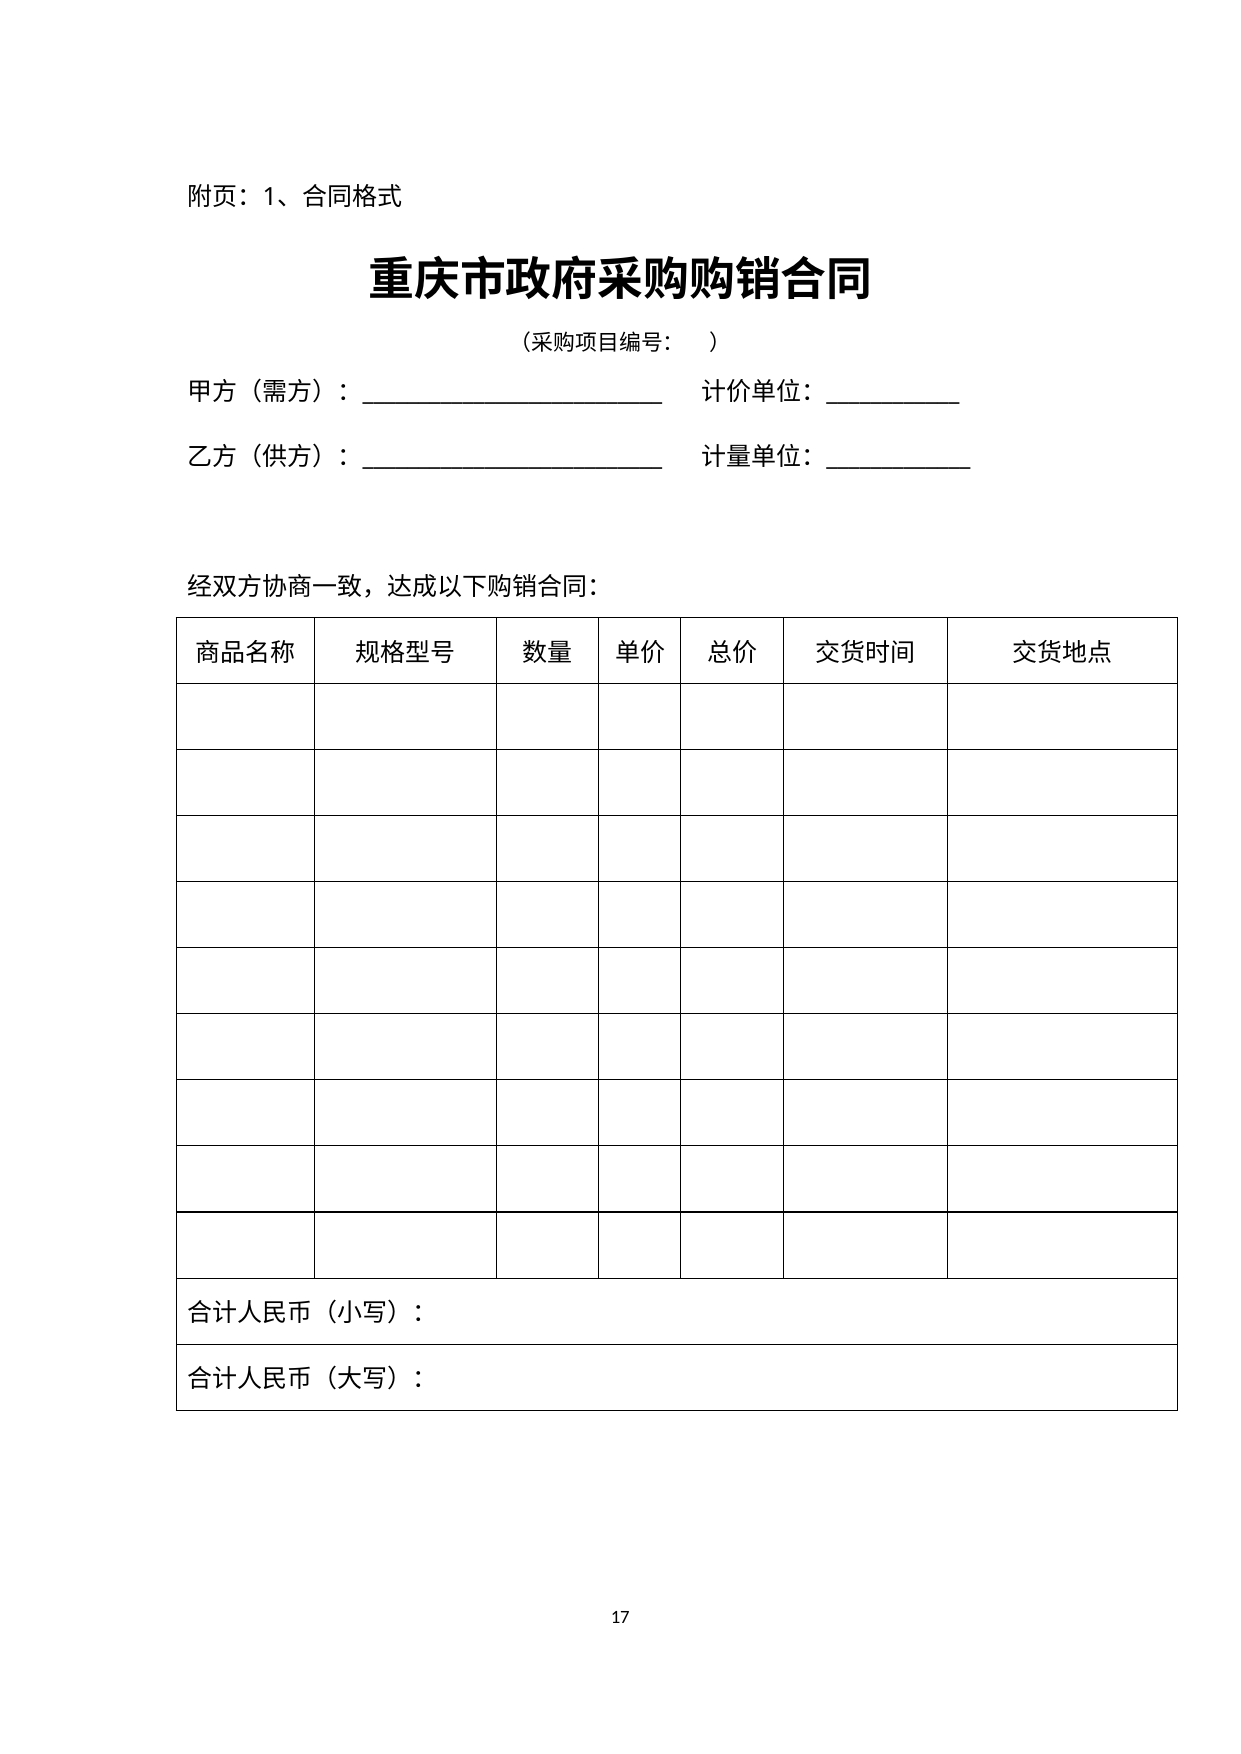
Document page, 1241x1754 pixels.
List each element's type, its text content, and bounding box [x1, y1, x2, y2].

table_cell [784, 1213, 947, 1277]
table_cell [784, 882, 947, 947]
table_cell [497, 1146, 598, 1211]
table_cell [497, 948, 598, 1013]
table_cell [177, 948, 314, 1013]
table_cell [681, 882, 783, 947]
text 重庆市政府采购购销合同 [187, 227, 1053, 324]
table_cell [948, 816, 1177, 881]
table_cell [681, 1014, 783, 1079]
table_cell [948, 948, 1177, 1013]
table_cell [315, 750, 496, 815]
table_cell [681, 1080, 783, 1145]
text 附页：1、合同格式 [187, 162, 1053, 227]
table_cell [681, 948, 783, 1013]
table_cell [784, 1014, 947, 1079]
table_cell [948, 1014, 1177, 1079]
table_header 交货地点 [948, 618, 1177, 683]
table_cell [681, 684, 783, 749]
table_cell [497, 816, 598, 881]
text 乙方（供方）：___________________________ 计量单位：_____________ [187, 422, 1053, 487]
table_cell [315, 1213, 496, 1277]
table_cell [599, 816, 680, 881]
table_cell [315, 684, 496, 749]
table_cell [599, 1014, 680, 1079]
table_cell [177, 1014, 314, 1079]
table_cell [315, 1014, 496, 1079]
table_cell [177, 816, 314, 881]
table_cell [948, 1080, 1177, 1145]
table_cell [784, 684, 947, 749]
table_cell [599, 1146, 680, 1211]
table_cell [599, 750, 680, 815]
table_header 总价 [681, 618, 783, 683]
table_cell [681, 1213, 783, 1277]
table_cell [599, 1213, 680, 1277]
table_cell [177, 750, 314, 815]
text （采购项目编号： ） [187, 324, 1053, 357]
table_cell [784, 750, 947, 815]
table_cell [497, 882, 598, 947]
table_cell [784, 1146, 947, 1211]
table_cell [784, 948, 947, 1013]
table_cell [948, 750, 1177, 815]
table_header 单价 [599, 618, 680, 683]
table_cell [948, 882, 1177, 947]
table_cell [497, 1213, 598, 1277]
table_cell [599, 948, 680, 1013]
table_cell [315, 882, 496, 947]
table_cell [599, 882, 680, 947]
table_header 交货时间 [784, 618, 947, 683]
table_cell [948, 1213, 1177, 1277]
table_cell [681, 816, 783, 881]
table_cell [681, 1146, 783, 1211]
text 甲方（需方）：___________________________ 计价单位：____________ [187, 357, 1053, 422]
table_cell [315, 1080, 496, 1145]
table_header 规格型号 [315, 618, 496, 683]
table_cell [784, 1080, 947, 1145]
table_cell [177, 684, 314, 749]
table_header 商品名称 [177, 618, 314, 683]
table_cell 合计人民币（大写）： [177, 1345, 1177, 1409]
text 经双方协商一致，达成以下购销合同： [187, 552, 1053, 617]
table_cell [948, 684, 1177, 749]
table_cell 合计人民币（小写）： [177, 1279, 1177, 1343]
table_cell [497, 750, 598, 815]
table_cell [681, 750, 783, 815]
table_cell [497, 1014, 598, 1079]
table_cell [177, 1146, 314, 1211]
table_cell [497, 1080, 598, 1145]
table_cell [599, 684, 680, 749]
table_header 数量 [497, 618, 598, 683]
table_cell [784, 816, 947, 881]
table_cell [599, 1080, 680, 1145]
table_cell [177, 1080, 314, 1145]
table_cell [315, 816, 496, 881]
table_cell [497, 684, 598, 749]
table_cell [315, 948, 496, 1013]
table_cell [948, 1146, 1177, 1211]
table_cell [177, 1213, 314, 1277]
table_cell [177, 882, 314, 947]
table_cell [315, 1146, 496, 1211]
